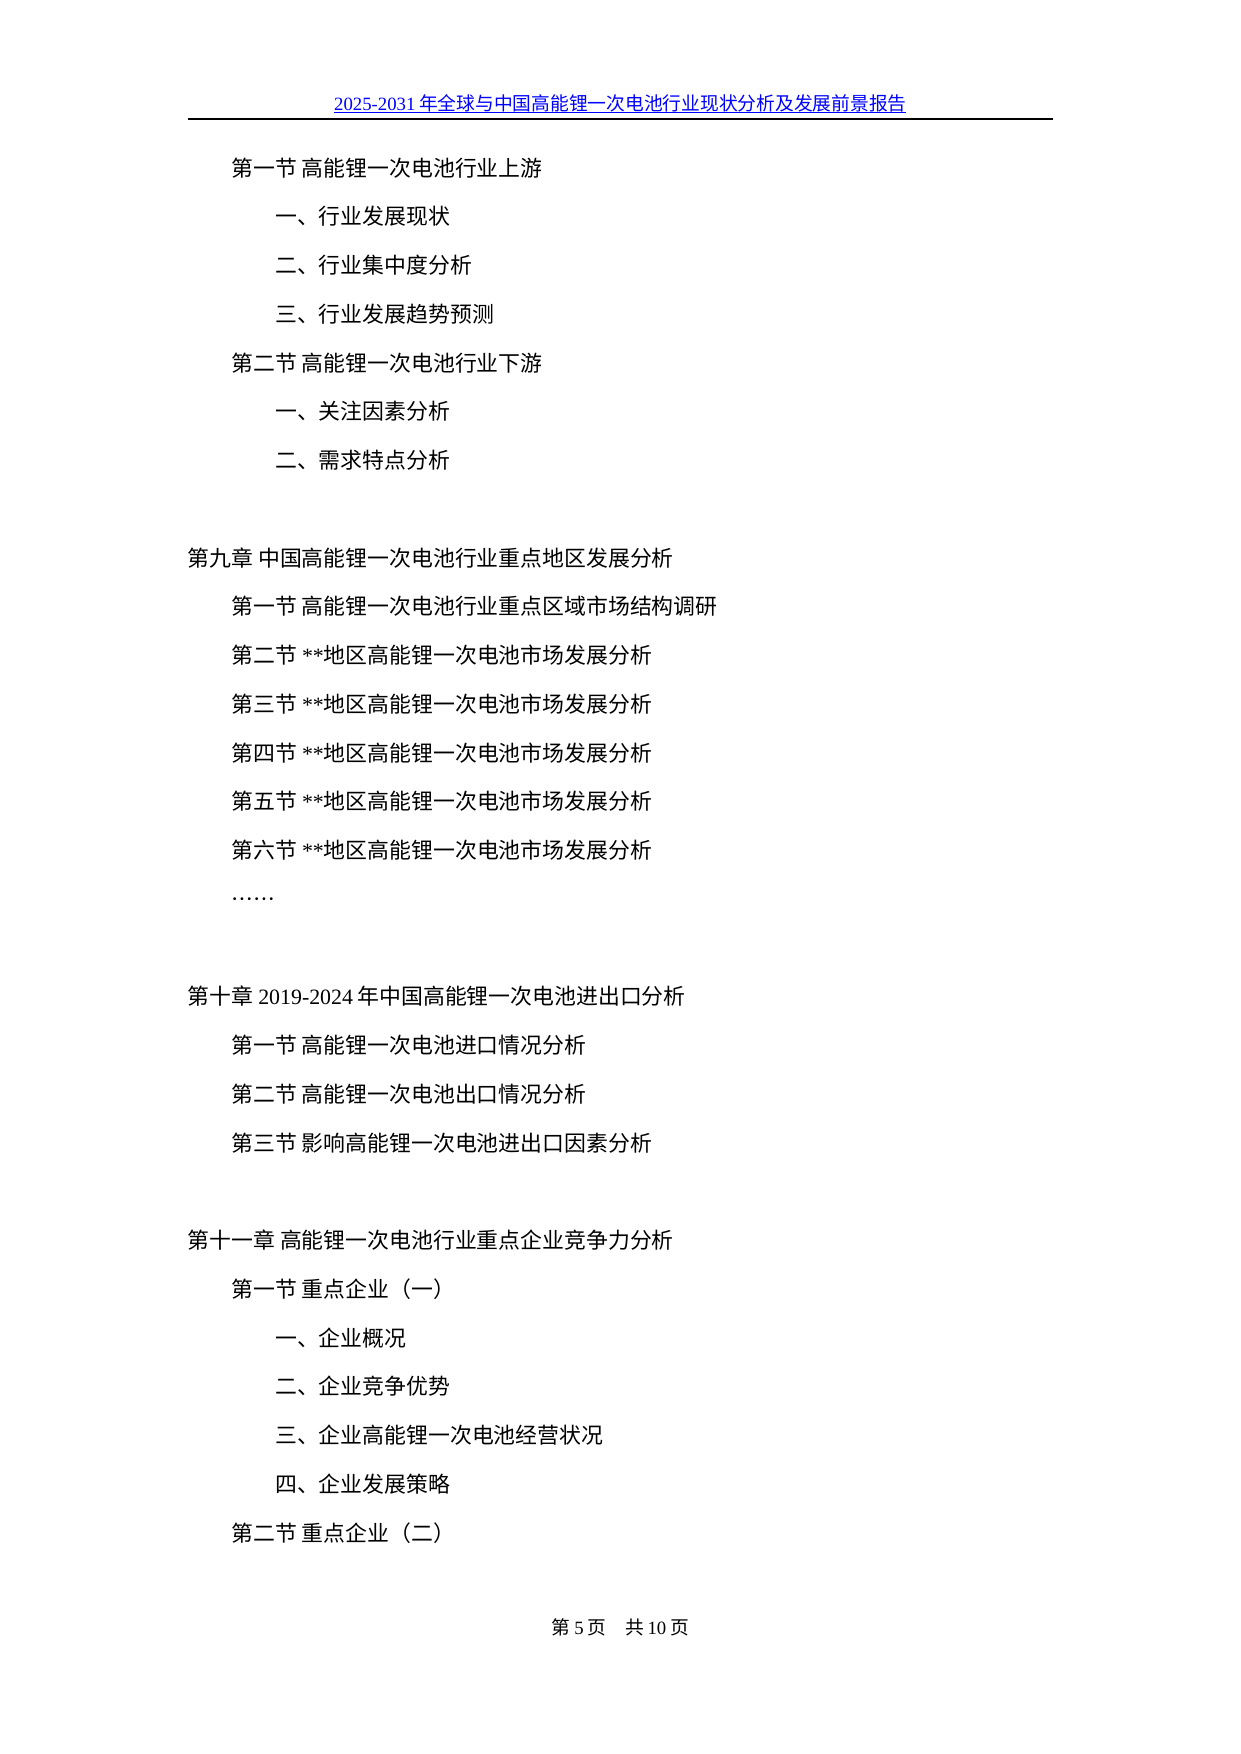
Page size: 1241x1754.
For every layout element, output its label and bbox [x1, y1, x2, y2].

text [187, 150, 1053, 1548]
